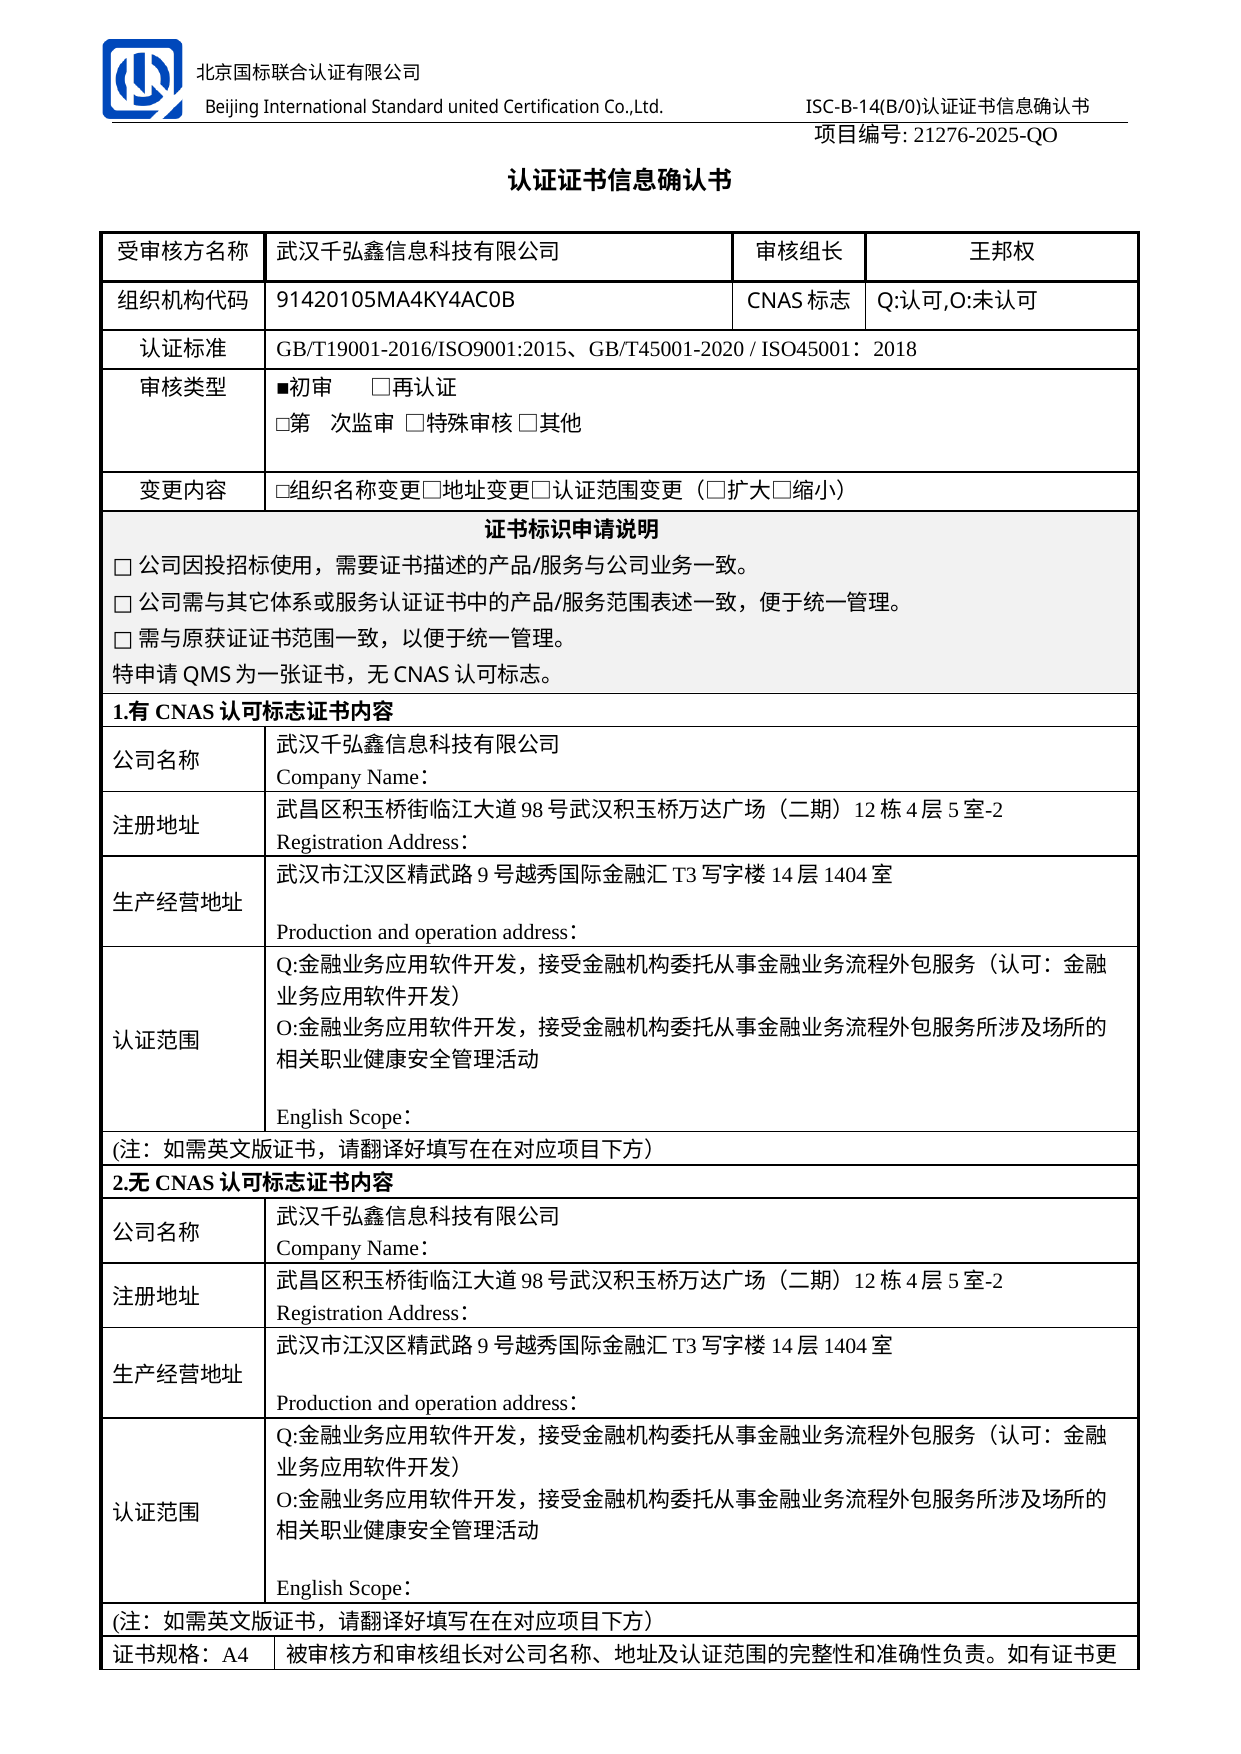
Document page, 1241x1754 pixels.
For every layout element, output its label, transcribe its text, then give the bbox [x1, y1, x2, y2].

table_cell 审核类型 [103, 370, 264, 471]
table_header 审核组长 [734, 234, 864, 280]
table_cell □组织名称变更□地址变更□认证范围变更（□扩大□缩小） [266, 473, 1137, 510]
table_header 受审核方名称 [103, 234, 263, 280]
table_cell 公司名称 [103, 1199, 264, 1262]
table_cell 武汉市江汉区精武路9号越秀国际金融汇T3写字楼14层1404室 Production and operation address： [266, 1328, 1137, 1417]
table_cell 武汉千弘鑫信息科技有限公司 Company Name： [266, 1199, 1137, 1262]
table_cell CNAS标志 [733, 283, 865, 329]
table_header 王邦权 [867, 234, 1137, 280]
table_cell 证书标识申请说明 □ 公司因投招标使用，需要证书描述的产品/服务与公司业务一致。 □ 公司需与其它体系或服务认证证书中的产品/服务范围表述一致，便于统一管理。 □ 需与原获证证书范围一致，以便于统一管理。 特申请QMS为一张证书，无CNAS认可标志。 [103, 512, 1137, 692]
table_cell (注：如需英文版证书，请翻译好填写在在对应项目下方） [103, 1132, 1137, 1164]
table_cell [275, 1637, 1137, 1668]
table_cell 认证范围 [103, 1419, 264, 1602]
table_cell 组织机构代码 [103, 283, 264, 329]
table_cell 武昌区积玉桥街临江大道98号武汉积玉桥万达广场（二期）12栋4层5室-2 Registration Address： [266, 792, 1137, 855]
table_cell 2.无CNAS认可标志证书内容 [103, 1166, 1137, 1197]
table_cell 认证标准 [103, 331, 264, 368]
table_cell 武昌区积玉桥街临江大道98号武汉积玉桥万达广场（二期）12栋4层5室-2 Registration Address： [266, 1264, 1137, 1327]
table_cell ■初审 □再认证 □第 次监审 □特殊审核 □其他 [266, 370, 1137, 471]
table_cell Q:金融业务应用软件开发，接受金融机构委托从事金融业务流程外包服务（认可：金融业务应用软件开发） O:金融业务应用软件开发，接受金融机构委托从事金融业务流程外包服务所涉及场所的相关职业健康安全管理活动 English Scope： [266, 1419, 1137, 1602]
table_cell 证书规格：A4 [103, 1637, 274, 1668]
table_cell 公司名称 [103, 727, 264, 791]
table_cell 1.有CNAS认可标志证书内容 [103, 694, 1137, 726]
table_cell 变更内容 [103, 473, 264, 510]
table_cell Q:认可,O:未认可 [866, 283, 1137, 329]
table_cell 生产经营地址 [103, 1328, 264, 1417]
table_cell 注册地址 [103, 1264, 264, 1327]
table_cell 91420105MA4KY4AC0B [266, 283, 732, 329]
picture [102, 39, 183, 119]
table_cell Q:金融业务应用软件开发，接受金融机构委托从事金融业务流程外包服务（认可：金融业务应用软件开发） O:金融业务应用软件开发，接受金融机构委托从事金融业务流程外包服务所涉及场所的相关职业健康安全管理活动 English Scope： [266, 947, 1137, 1131]
table_cell 武汉市江汉区精武路9号越秀国际金融汇T3写字楼14层1404室 Production and operation address： [266, 857, 1137, 946]
table_cell 注册地址 [103, 792, 264, 855]
table_cell 生产经营地址 [103, 857, 264, 946]
table_cell 认证范围 [103, 947, 264, 1131]
text 项目编号: 21276-2025-QO [112, 123, 1128, 148]
table_cell GB/T19001-2016/ISO9001:2015、GB/T45001-2020 / ISO45001：2018 [266, 331, 1137, 368]
text 认证证书信息确认书 [112, 160, 1128, 197]
table_cell 武汉千弘鑫信息科技有限公司 Company Name： [266, 727, 1137, 791]
table_cell (注：如需英文版证书，请翻译好填写在在对应项目下方） [103, 1604, 1137, 1635]
table_header 武汉千弘鑫信息科技有限公司 [267, 234, 731, 280]
